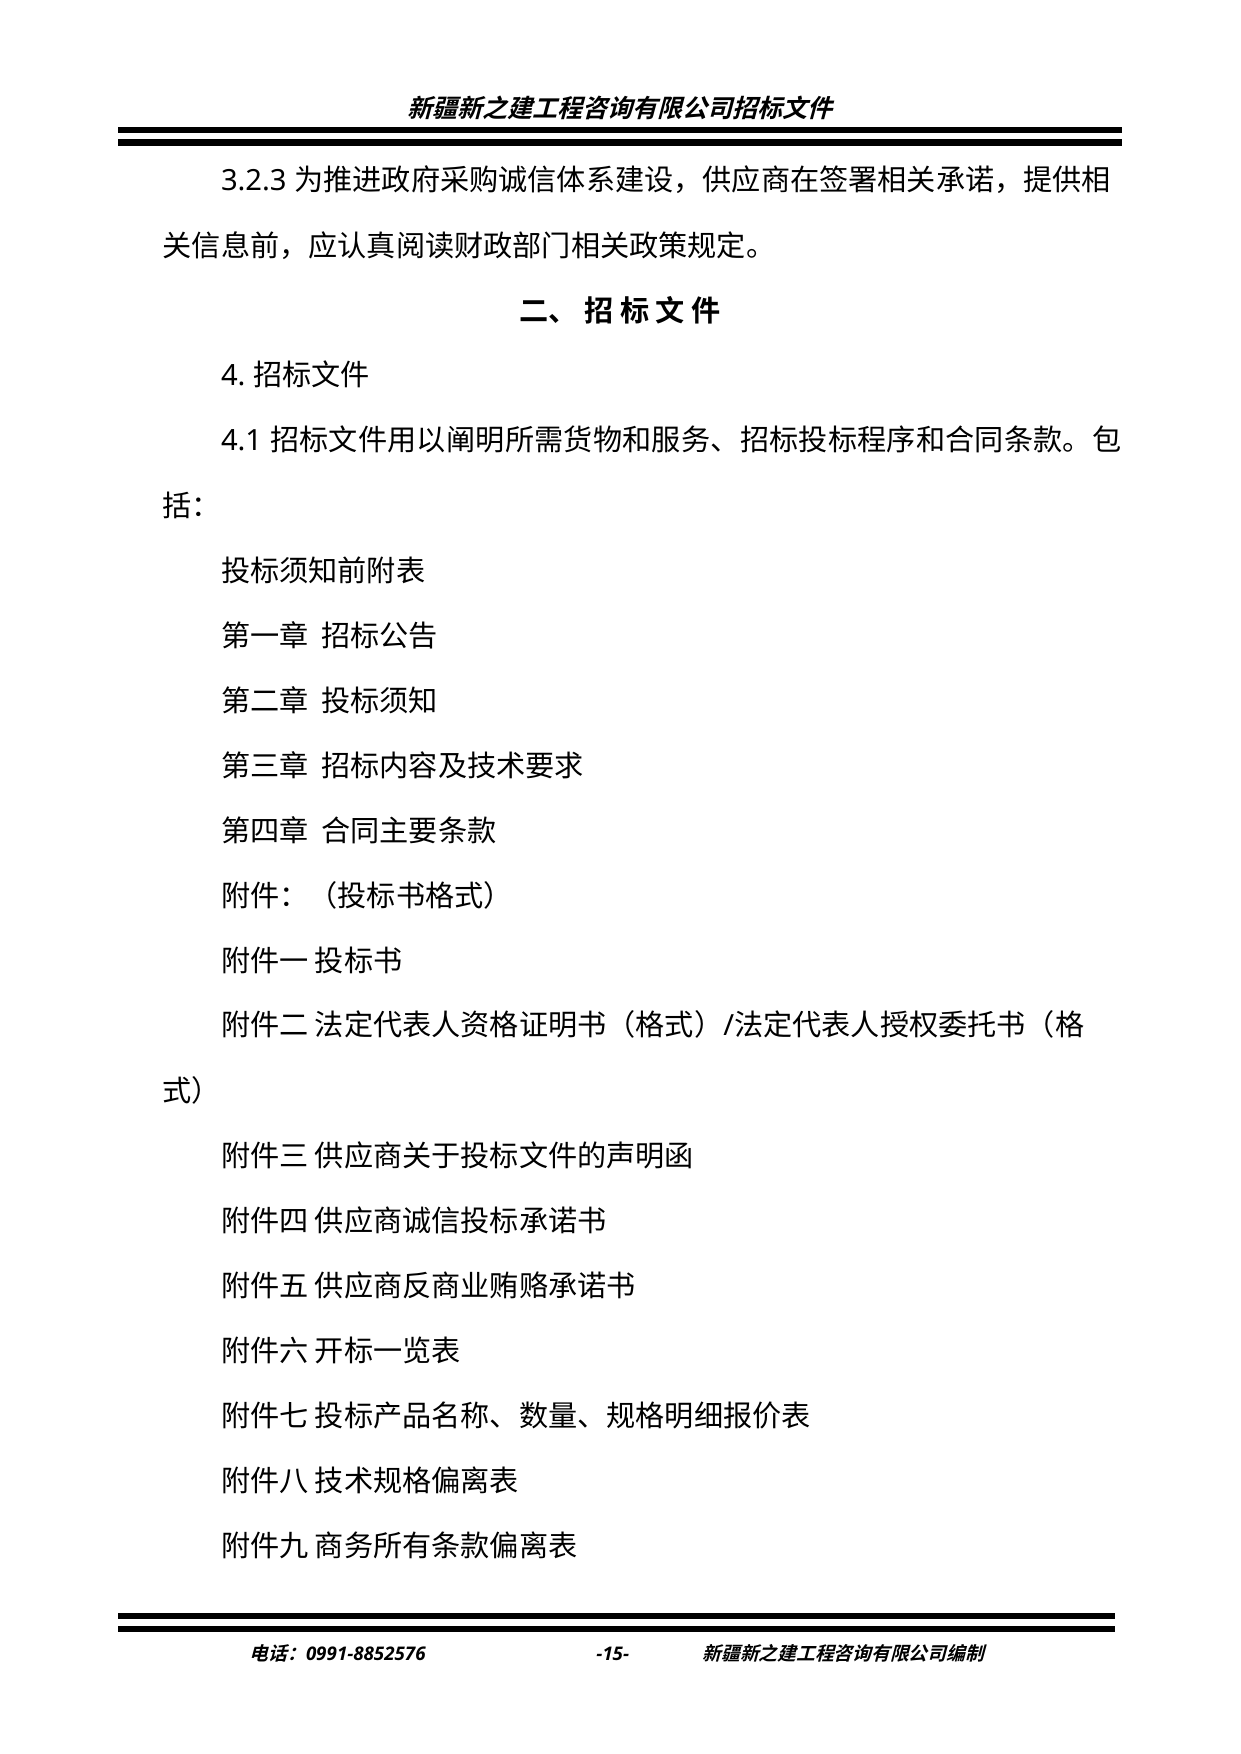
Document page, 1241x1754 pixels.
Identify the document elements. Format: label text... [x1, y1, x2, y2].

text 第二章 投标须知 [162, 666, 1122, 731]
text 投标须知前附表 [162, 536, 1122, 601]
text 附件：（投标书格式） [162, 861, 1122, 926]
text 二、 招 标 文 件 [118, 276, 1122, 341]
text 附件四 供应商诚信投标承诺书 [162, 1186, 1122, 1251]
text 4.1 招标文件用以阐明所需货物和服务、招标投标程序和合同条款。包括： [162, 406, 1122, 536]
text 附件五 供应商反商业贿赂承诺书 [162, 1251, 1122, 1316]
text 4. 招标文件 [162, 341, 1122, 406]
text 附件二 法定代表人资格证明书（格式）/法定代表人授权委托书（格式） [162, 991, 1122, 1121]
text 附件八 技术规格偏离表 [162, 1446, 1122, 1511]
text 附件七 投标产品名称、数量、规格明细报价表 [162, 1381, 1122, 1446]
text 3.2.3 为推进政府采购诚信体系建设，供应商在签署相关承诺，提供相关信息前，应认真阅读财政部门相关政策规定。 [162, 146, 1122, 276]
text 第一章 招标公告 [162, 601, 1122, 666]
text 附件一 投标书 [162, 926, 1122, 991]
text 第四章 合同主要条款 [162, 796, 1122, 861]
text 附件九 商务所有条款偏离表 [162, 1511, 1122, 1576]
text 第三章 招标内容及技术要求 [162, 731, 1122, 796]
text 附件六 开标一览表 [162, 1316, 1122, 1381]
text 附件三 供应商关于投标文件的声明函 [162, 1121, 1122, 1186]
